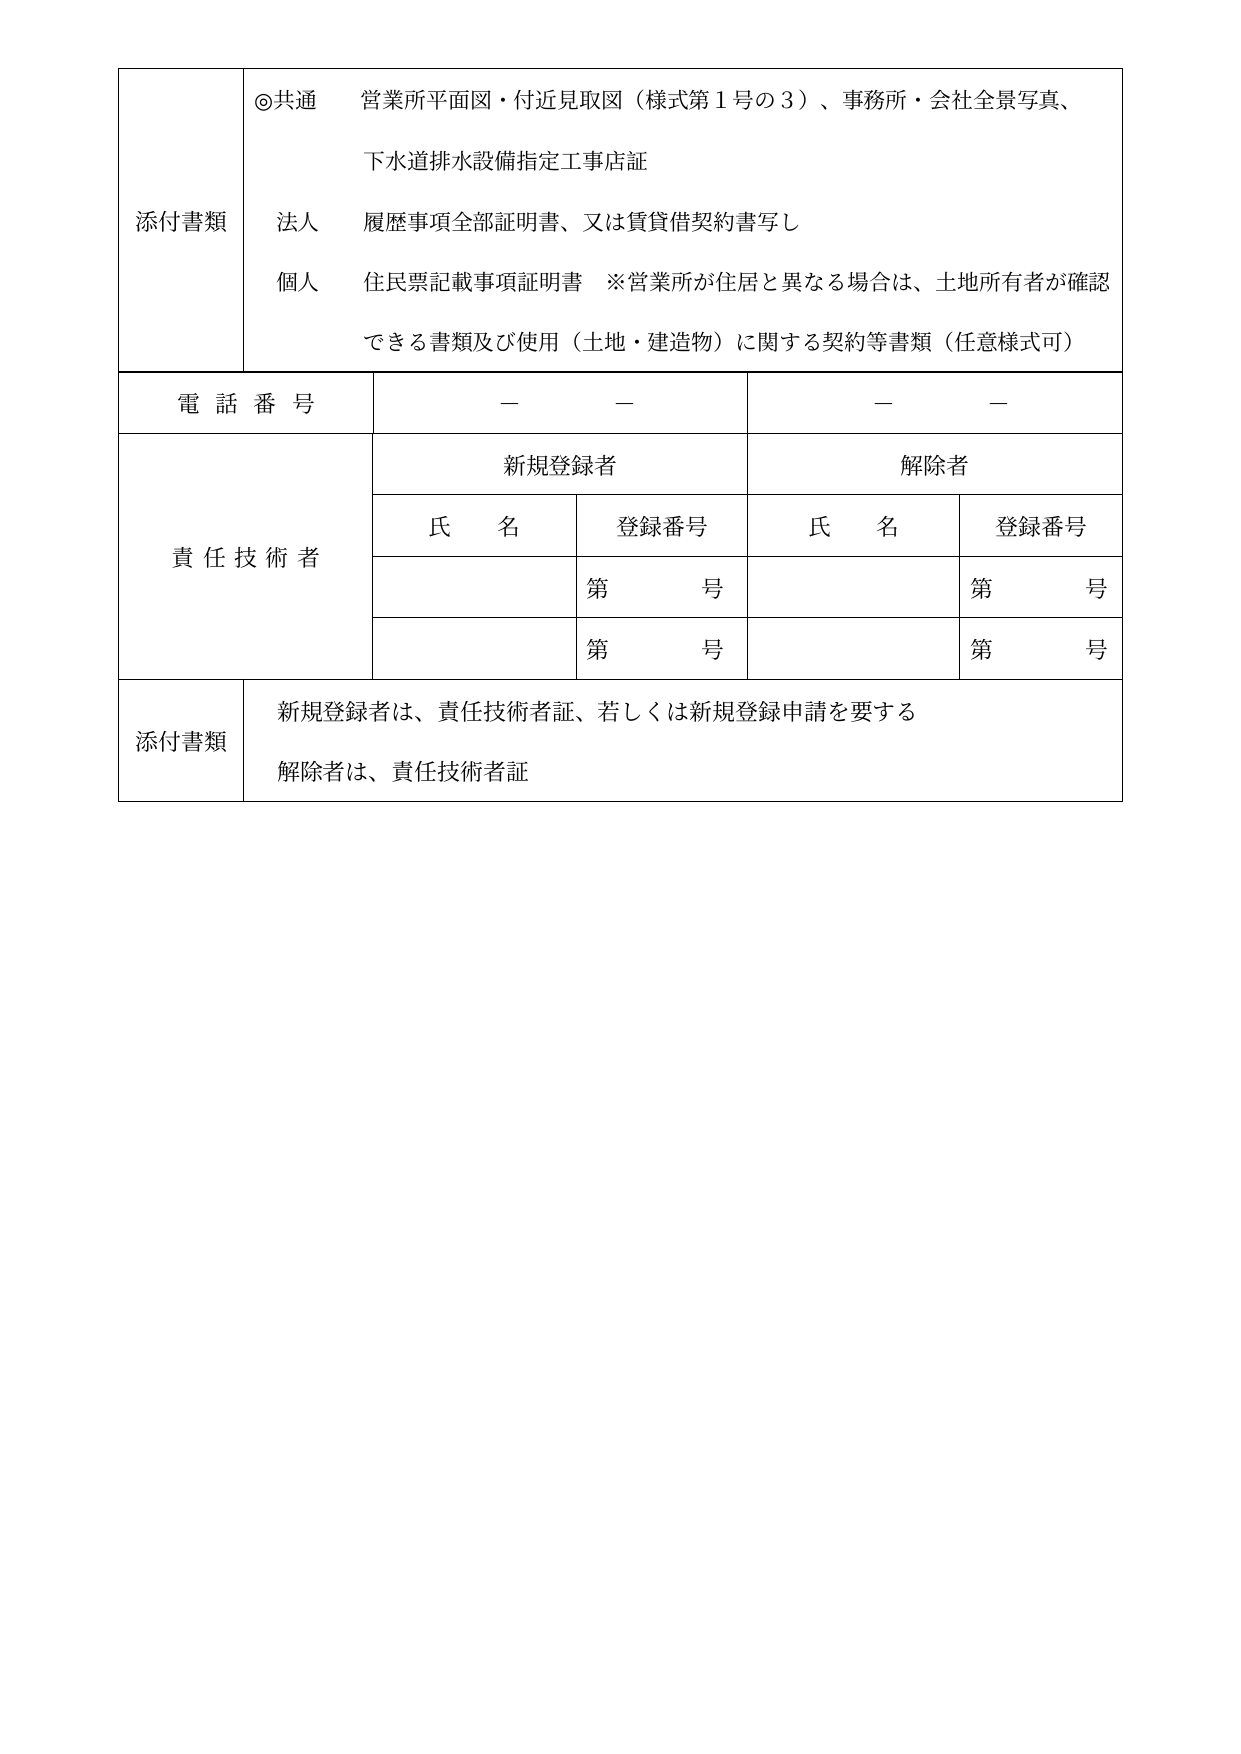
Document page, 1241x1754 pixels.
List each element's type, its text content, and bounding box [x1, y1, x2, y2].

table_cell 第 号 [577, 618, 747, 679]
table_cell 添付書類 [119, 69, 243, 371]
table_cell 新規登録者は、責任技術者証、若しくは新規登録申請を要する 解除者は、責任技術者証 [244, 680, 1122, 801]
table_cell 登録番号 [577, 495, 747, 556]
table_cell 登録番号 [960, 495, 1122, 556]
table_cell 第 号 [960, 557, 1122, 617]
table_cell － － [748, 373, 1122, 433]
table_cell 第 号 [960, 618, 1122, 679]
table_cell 第 号 [577, 557, 747, 617]
table_cell [748, 618, 959, 679]
table_cell ◎共通 営業所平面図・付近見取図（様式第１号の３）、事務所・会社全景写真、 下水道排水設備指定工事店証 法人 履歴事項全部証明書、又は賃貸借契約書写し 個人 住民票記載事項証明書 ※営業所が住居と異なる場合は、土地所有者が確認できる書類及び使用（土地・建造物）に関する契約等書類（任意様式可） [244, 69, 1122, 371]
table_cell 氏 名 [748, 495, 959, 556]
table_cell [373, 618, 576, 679]
table_cell [748, 557, 959, 617]
table_cell 電話番号 [119, 373, 373, 433]
table_cell [373, 557, 576, 617]
table_cell 解除者 [748, 434, 1122, 494]
table_cell 新規登録者 [373, 434, 747, 494]
table_cell 添付書類 [119, 680, 243, 801]
table_cell 氏 名 [373, 495, 576, 556]
table_cell 責任技術者 [119, 434, 372, 679]
table_cell － － [374, 373, 747, 433]
